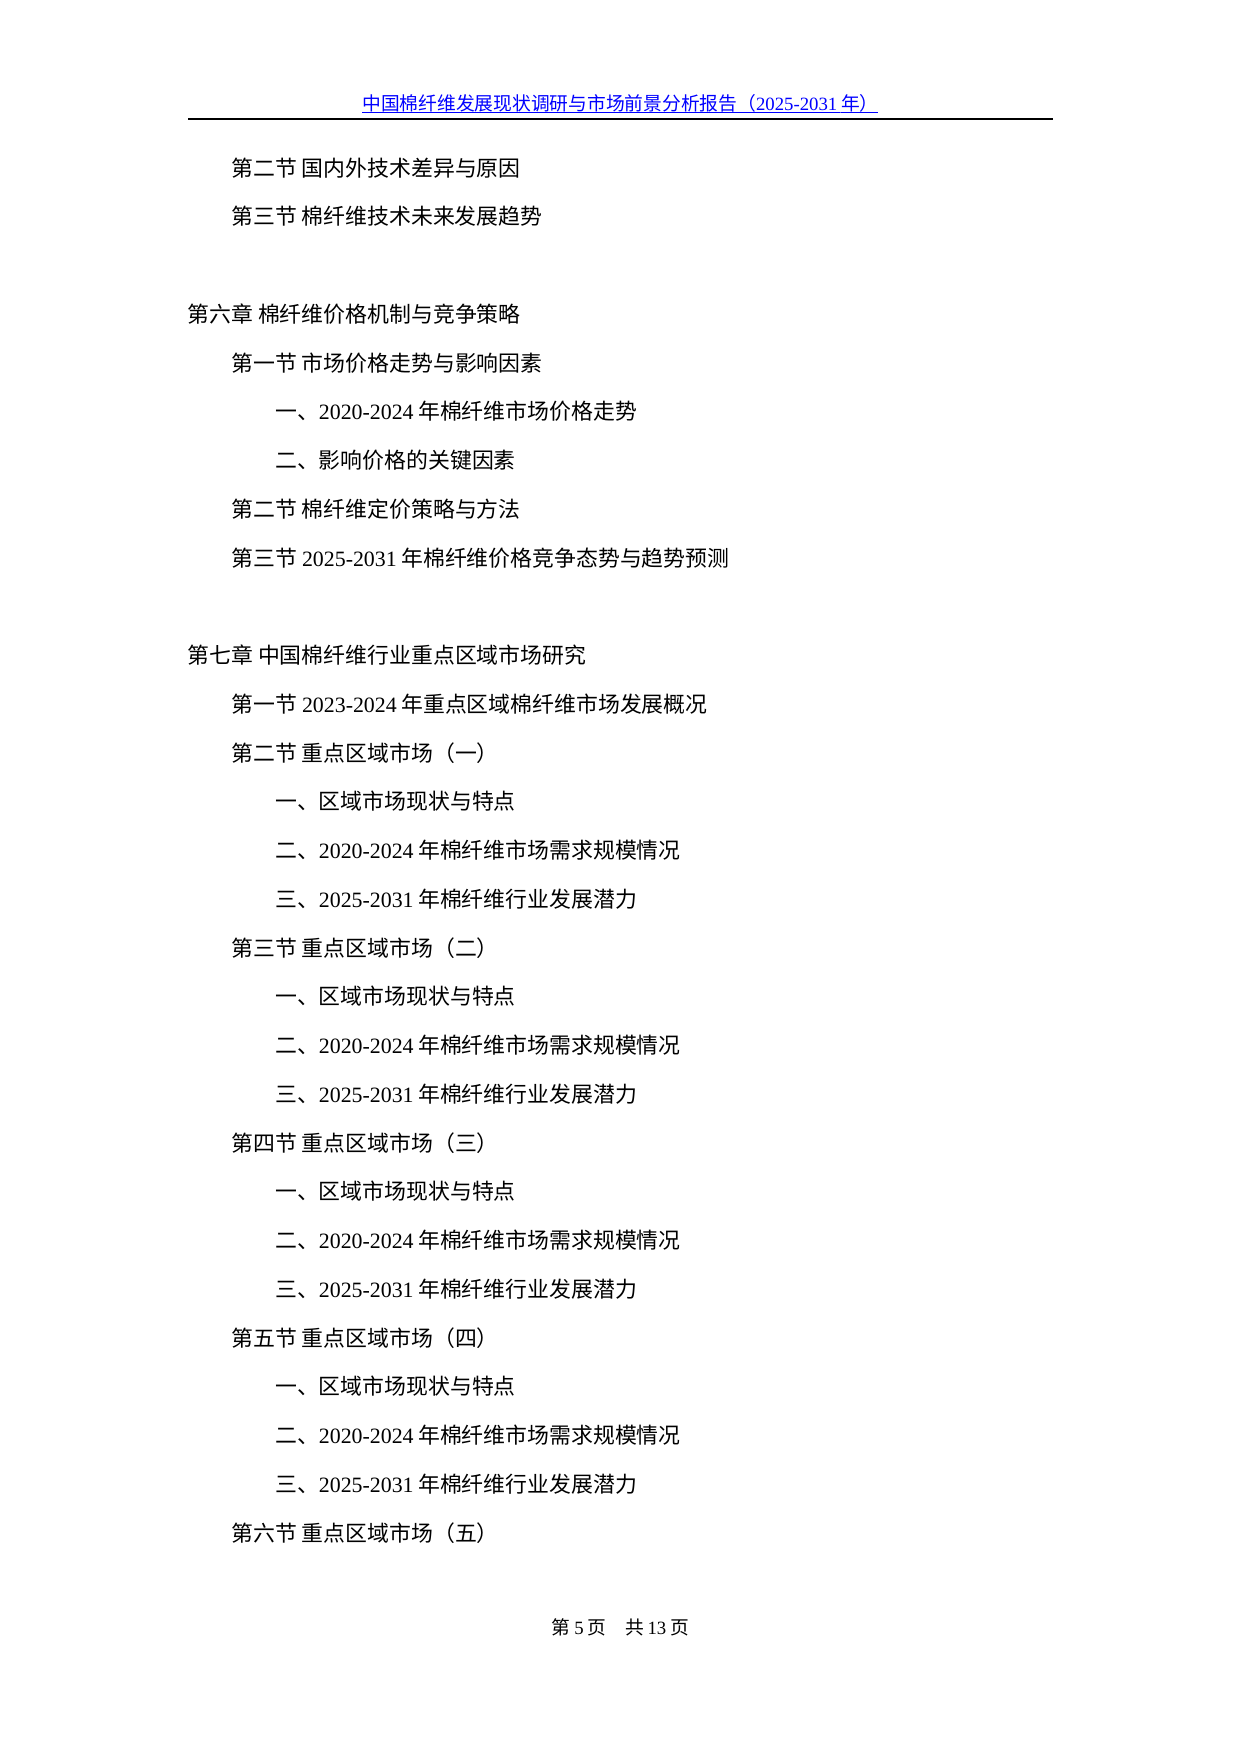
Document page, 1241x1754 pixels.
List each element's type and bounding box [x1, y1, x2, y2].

text [187, 150, 1053, 1548]
